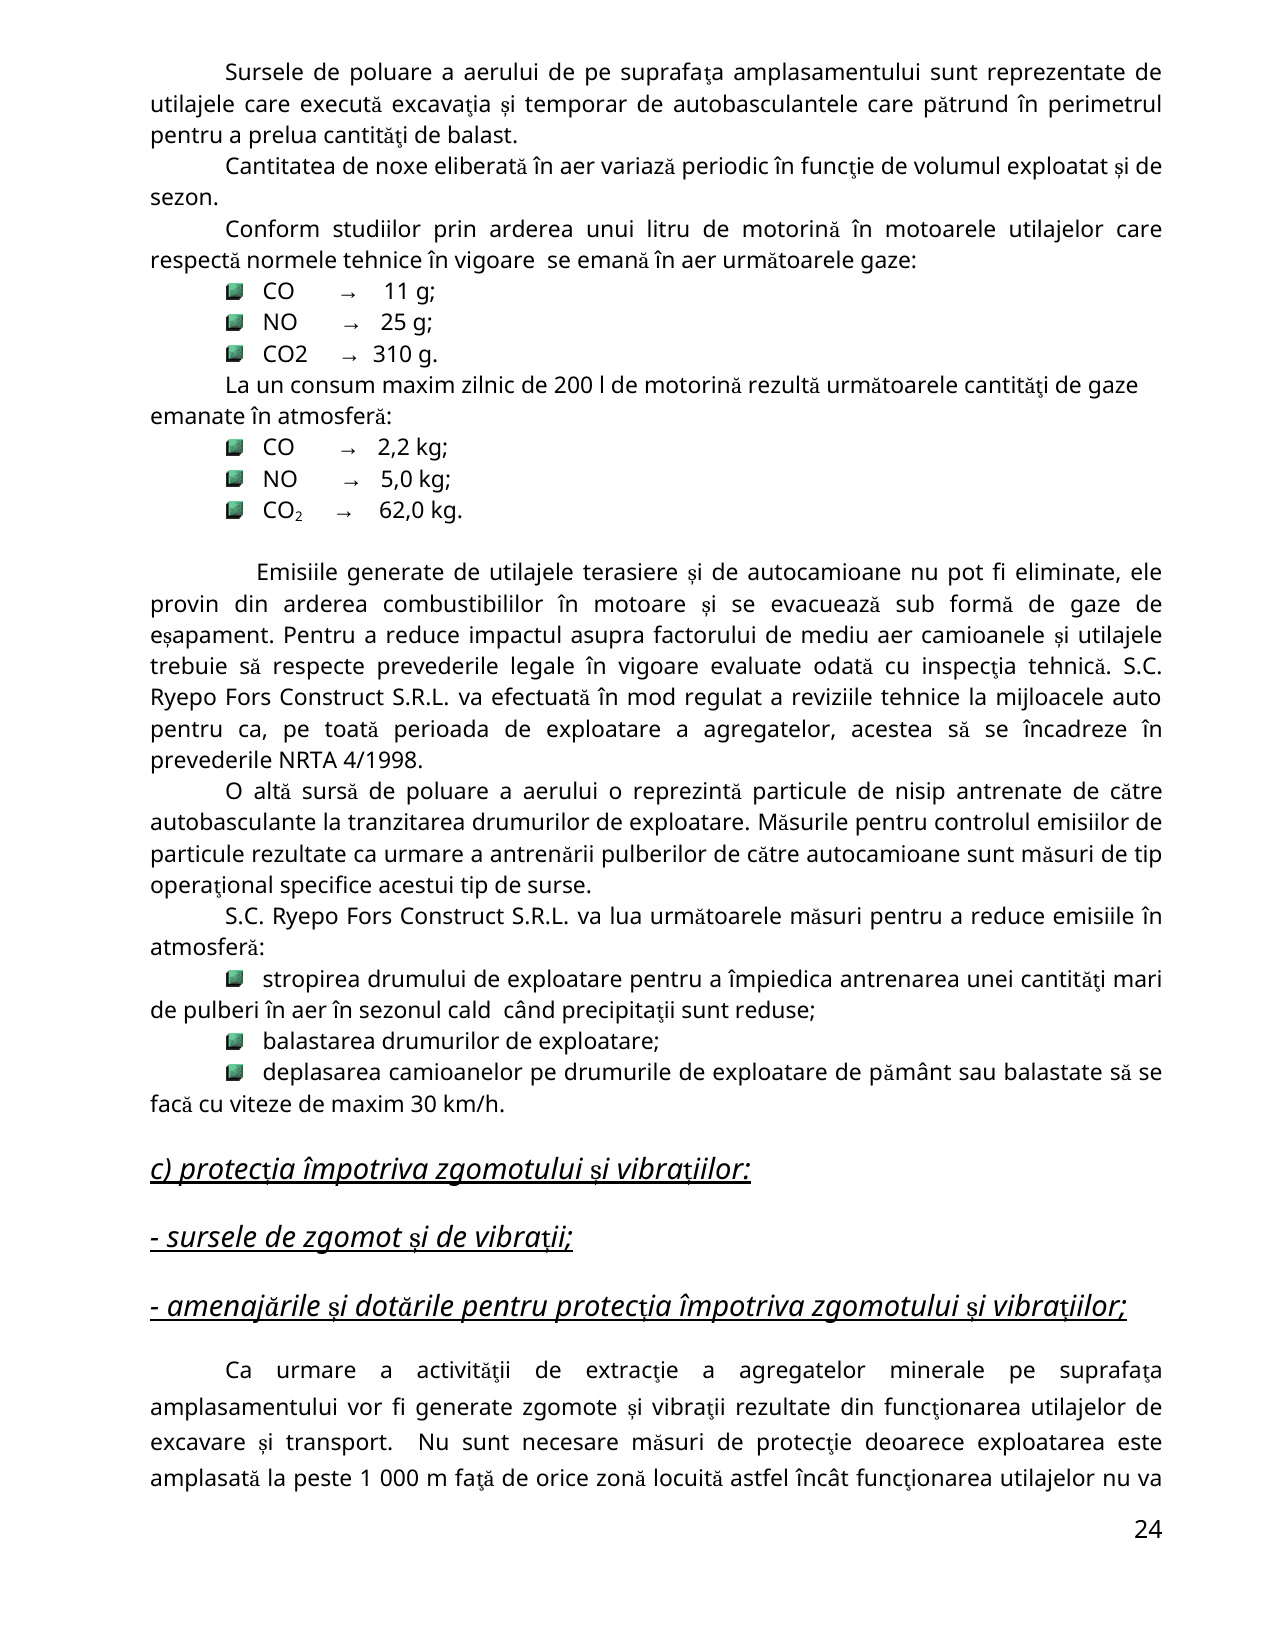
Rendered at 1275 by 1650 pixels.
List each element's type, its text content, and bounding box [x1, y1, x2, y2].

list NO → 25 g; [150, 306, 1162, 337]
text O altă sursă de poluare a aerului o reprezintă particule de nisip antrenate de către autobasculante la tranzitarea drumurilor de exploatare. Măsurile pentru controlul emisiilor de particule rezultate ca urmare a antrenării pulberilor de către autocamioane sunt măsuri de tip operaţional specifice acestui tip de surse. [150, 775, 1162, 900]
list NO → 5,0 kg; [150, 462, 1162, 494]
list CO → 2,2 kg; [150, 431, 1162, 462]
text S.C. Ryepo Fors Construct S.R.L. va lua următoarele măsuri pentru a reduce emisiile în atmosferă: [150, 900, 1162, 962]
picture [226, 1064, 243, 1081]
text Emisiile generate de utilajele terasiere şi de autocamioane nu pot fi eliminate, ele provin din arderea combustibililor în motoare şi se evacuează sub formă de gaze de eşapament. Pentru a reduce impactul asupra factorului de mediu aer camioanele şi utilajele trebuie să respecte prevederile legale în vigoare evaluate odată cu inspecţia tehnică. S.C. Ryepo Fors Construct S.R.L. va efectuată în mod regulat a reviziile tehnice la mijloacele auto pentru ca, pe toată perioada de exploatare a agregatelor, acestea să se încadreze în prevederile NRTA 4/1998. [150, 556, 1162, 775]
picture [226, 345, 243, 362]
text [150, 1354, 1162, 1493]
picture [226, 970, 243, 987]
text La un consum maxim zilnic de 200 l de motorină rezultă următoarele cantităţi de gaze emanate în atmosferă: [150, 369, 1162, 431]
list deplasarea camioanelor pe drumurile de exploatare de pământ sau balastate să se facă cu viteze de maxim 30 km/h. [150, 1056, 1162, 1119]
text Cantitatea de noxe eliberată în aer variază periodic în funcţie de volumul exploatat şi de sezon. [150, 150, 1162, 212]
list CO → 11 g; [150, 275, 1162, 306]
picture [226, 1033, 243, 1050]
list CO2 → 310 g. [150, 337, 1162, 369]
text Sursele de poluare a aerului de pe suprafaţa amplasamentului sunt reprezentate de utilajele care execută excavaţia şi temporar de autobasculantele care pătrund în perimetrul pentru a prelua cantităţi de balast. [150, 56, 1162, 150]
list CO2 → 62,0 kg. [150, 494, 1162, 525]
picture [226, 470, 243, 487]
list balastarea drumurilor de exploatare; [150, 1025, 1162, 1056]
picture [226, 314, 243, 331]
text - amenajările și dotările pentru protecția împotriva zgomotului și vibrațiilor; [150, 1286, 1162, 1325]
text - sursele de zgomot și de vibrații; [150, 1217, 1162, 1256]
picture [226, 283, 243, 300]
text c) protecția împotriva zgomotului și vibrațiilor: [150, 1148, 1162, 1188]
picture [226, 439, 243, 456]
picture [226, 501, 243, 519]
text Conform studiilor prin arderea unui litru de motorină în motoarele utilajelor care respectă normele tehnice în vigoare se emană în aer următoarele gaze: [150, 212, 1162, 275]
list stropirea drumului de exploatare pentru a împiedica antrenarea unei cantităţi mari de pulberi în aer în sezonul cald când precipitaţii sunt reduse; [150, 962, 1162, 1025]
